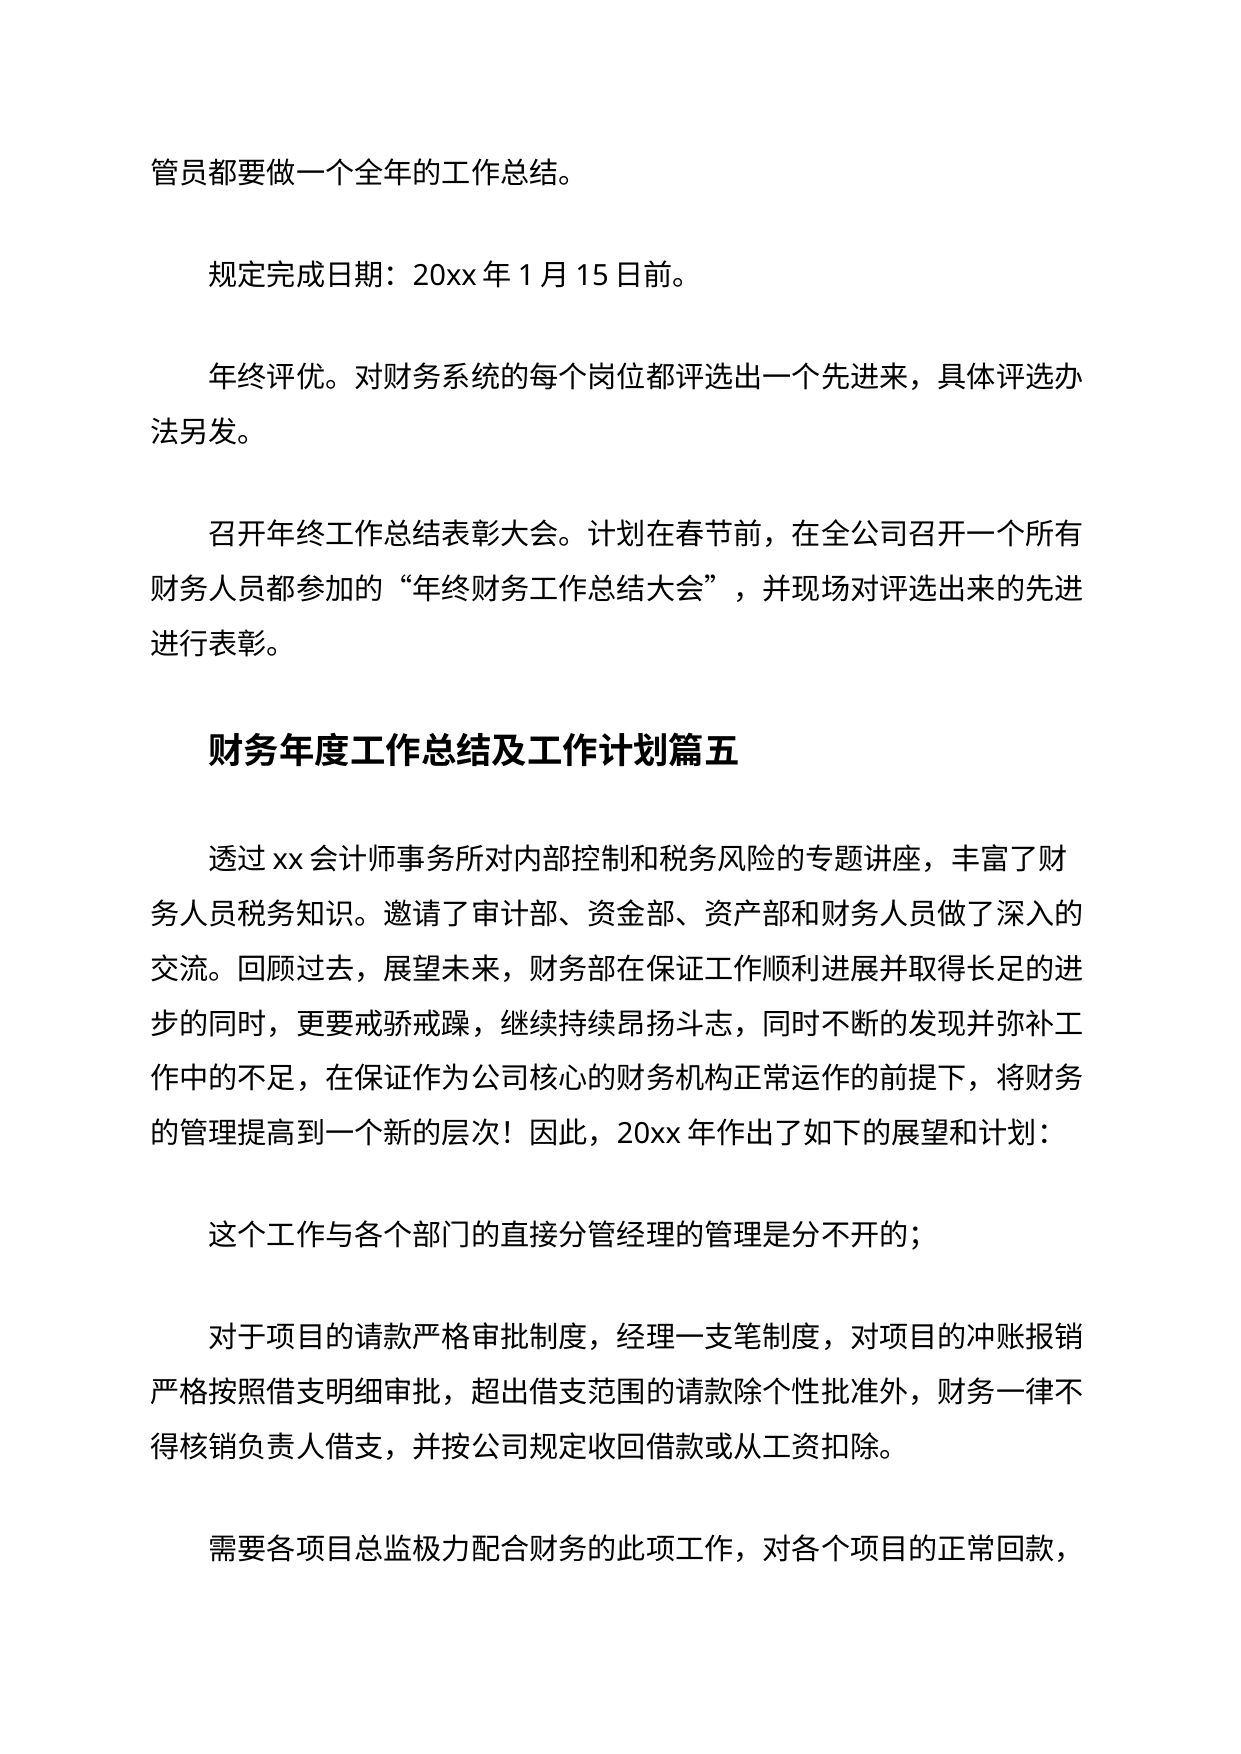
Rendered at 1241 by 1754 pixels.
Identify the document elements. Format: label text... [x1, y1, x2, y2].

text 年终评优。对财务系统的每个岗位都评选出一个先进来，具体评选办法另发。 [150, 354, 1090, 451]
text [150, 1525, 1090, 1568]
text 对于项目的请款严格审批制度，经理一支笔制度，对项目的冲账报销严格按照借支明细审批，超出借支范围的请款除个性批准外，财务一律不得核销负责人借支，并按公司规定收回借款或从工资扣除。 [150, 1314, 1090, 1466]
text 透过xx会计师事务所对内部控制和税务风险的专题讲座，丰富了财务人员税务知识。邀请了审计部、资金部、资产部和财务人员做了深入的交流。回顾过去，展望未来，财务部在保证工作顺利进展并取得长足的进步的同时，更要戒骄戒躁，继续持续昂扬斗志，同时不断的发现并弥补工作中的不足，在保证作为公司核心的财务机构正常运作的前提下，将财务的管理提高到一个新的层次！因此，20xx年作出了如下的展望和计划： [150, 835, 1090, 1152]
text 召开年终工作总结表彰大会。计划在春节前，在全公司召开一个所有财务人员都参加的“年终财务工作总结大会”，并现场对评选出来的先进进行表彰。 [150, 510, 1090, 662]
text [150, 150, 1090, 192]
text 财务年度工作总结及工作计划篇五 [150, 722, 1090, 773]
text 这个工作与各个部门的直接分管经理的管理是分不开的； [150, 1212, 1090, 1254]
text 规定完成日期：20xx年1月15日前。 [150, 252, 1090, 294]
